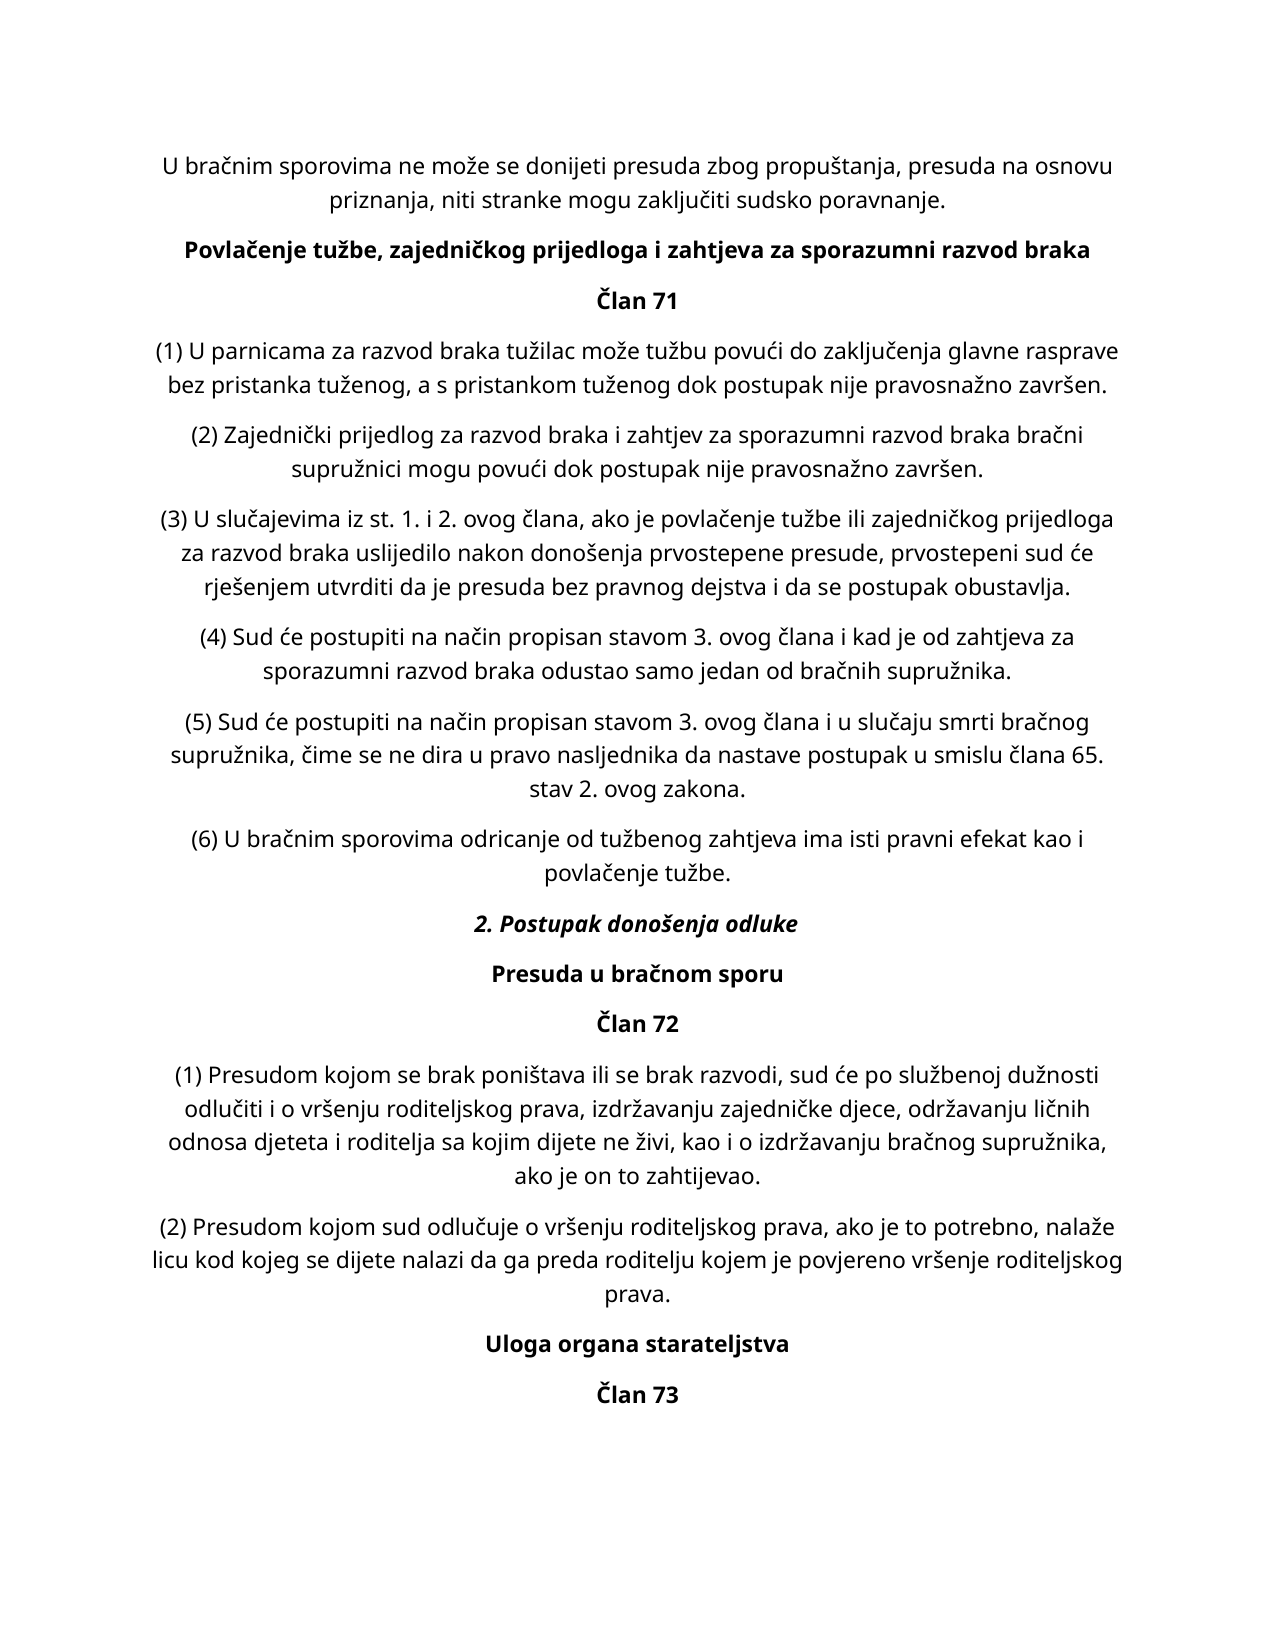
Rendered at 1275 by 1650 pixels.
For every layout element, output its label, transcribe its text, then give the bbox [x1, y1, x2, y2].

text 2. Postupak donošenja odluke [150, 907, 1125, 939]
text Član 71 [150, 284, 1125, 316]
text (1) U parnicama za razvod braka tužilac može tužbu povući do zaključenja glavne rasprave bez pristanka tuženog, a s pristankom tuženog dok postupak nije pravosnažno završen. [150, 335, 1125, 400]
text Presuda u bračnom sporu [150, 958, 1125, 989]
text (3) U slučajevima iz st. 1. i 2. ovog člana, ako je povlačenje tužbe ili zajedničkog prijedloga za razvod braka uslijedilo nakon donošenja prvostepene presude, prvostepeni sud će rješenjem utvrditi da je presuda bez pravnog dejstva i da se postupak obustavlja. [150, 503, 1125, 602]
text U bračnim sporovima ne može se donijeti presuda zbog propuštanja, presuda na osnovu priznanja, niti stranke mogu zaključiti sudsko poravnanje. [150, 150, 1125, 215]
text Član 72 [150, 1008, 1125, 1039]
text Član 73 [150, 1379, 1125, 1410]
text (5) Sud će postupiti na način propisan stavom 3. ovog člana i u slučaju smrti bračnog supružnika, čime se ne dira u pravo nasljednika da nastave postupak u smislu člana 65. stav 2. ovog zakona. [150, 705, 1125, 804]
text Uloga organa starateljstva [150, 1328, 1125, 1359]
text (4) Sud će postupiti na način propisan stavom 3. ovog člana i kad je od zahtjeva za sporazumni razvod braka odustao samo jedan od bračnih supružnika. [150, 621, 1125, 686]
text (6) U bračnim sporovima odricanje od tužbenog zahtjeva ima isti pravni efekat kao i povlačenje tužbe. [150, 823, 1125, 888]
text Povlačenje tužbe, zajedničkog prijedloga i zahtjeva za sporazumni razvod braka [150, 234, 1125, 265]
text (2) Presudom kojom sud odlučuje o vršenju roditeljskog prava, ako je to potrebno, nalaže licu kod kojeg se dijete nalazi da ga preda roditelju kojem je povjereno vršenje roditeljskog prava. [150, 1210, 1125, 1309]
text (1) Presudom kojom se brak poništava ili se brak razvodi, sud će po službenoj dužnosti odlučiti i o vršenju roditeljskog prava, izdržavanju zajedničke djece, održavanju ličnih odnosa djeteta i roditelja sa kojim dijete ne živi, kao i o izdržavanju bračnog supružnika, ako je on to zahtijevao. [150, 1059, 1125, 1191]
text (2) Zajednički prijedlog za razvod braka i zahtjev za sporazumni razvod braka bračni supružnici mogu povući dok postupak nije pravosnažno završen. [150, 419, 1125, 484]
